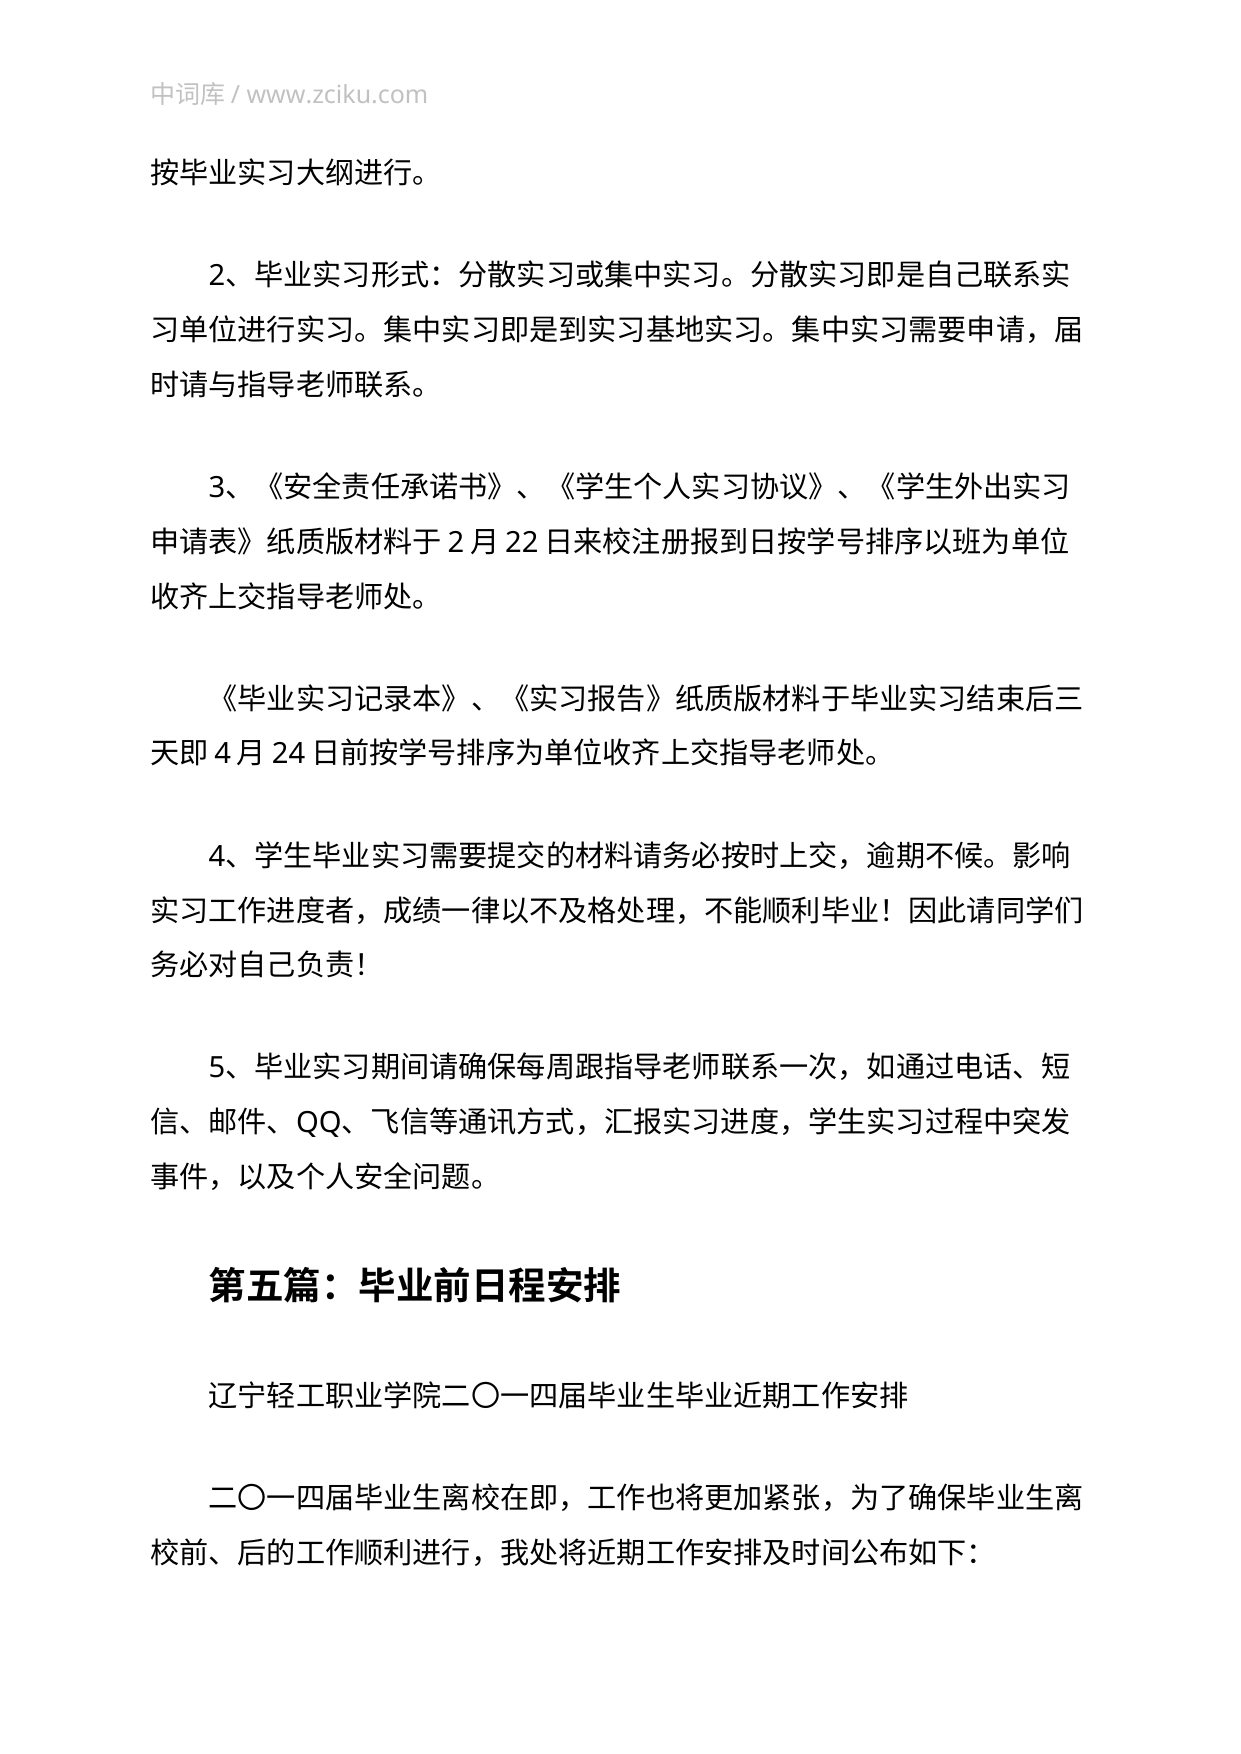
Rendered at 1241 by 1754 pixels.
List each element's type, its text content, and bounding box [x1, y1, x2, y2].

text 3、《安全责任承诺书》、《学生个人实习协议》、《学生外出实习申请表》纸质版材料于2月22日来校注册报到日按学号排序以班为单位收齐上交指导老师处。 [150, 463, 1090, 616]
text 《毕业实习记录本》、《实习报告》纸质版材料于毕业实习结束后三天即4月24日前按学号排序为单位收齐上交指导老师处。 [150, 675, 1090, 772]
text 2、毕业实习形式：分散实习或集中实习。分散实习即是自己联系实习单位进行实习。集中实习即是到实习基地实习。集中实习需要申请，届时请与指导老师联系。 [150, 252, 1090, 404]
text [150, 150, 1090, 192]
text 第五篇：毕业前日程安排 [150, 1256, 1090, 1310]
text 二〇一四届毕业生离校在即，工作也将更加紧张，为了确保毕业生离校前、后的工作顺利进行，我处将近期工作安排及时间公布如下： [150, 1475, 1090, 1572]
text 5、毕业实习期间请确保每周跟指导老师联系一次，如通过电话、短信、邮件、QQ、飞信等通讯方式，汇报实习进度，学生实习过程中突发事件，以及个人安全问题。 [150, 1044, 1090, 1196]
text 辽宁轻工职业学院二〇一四届毕业生毕业近期工作安排 [150, 1373, 1090, 1415]
text 4、学生毕业实习需要提交的材料请务必按时上交，逾期不候。影响实习工作进度者，成绩一律以不及格处理，不能顺利毕业！因此请同学们务必对自己负责！ [150, 832, 1090, 984]
